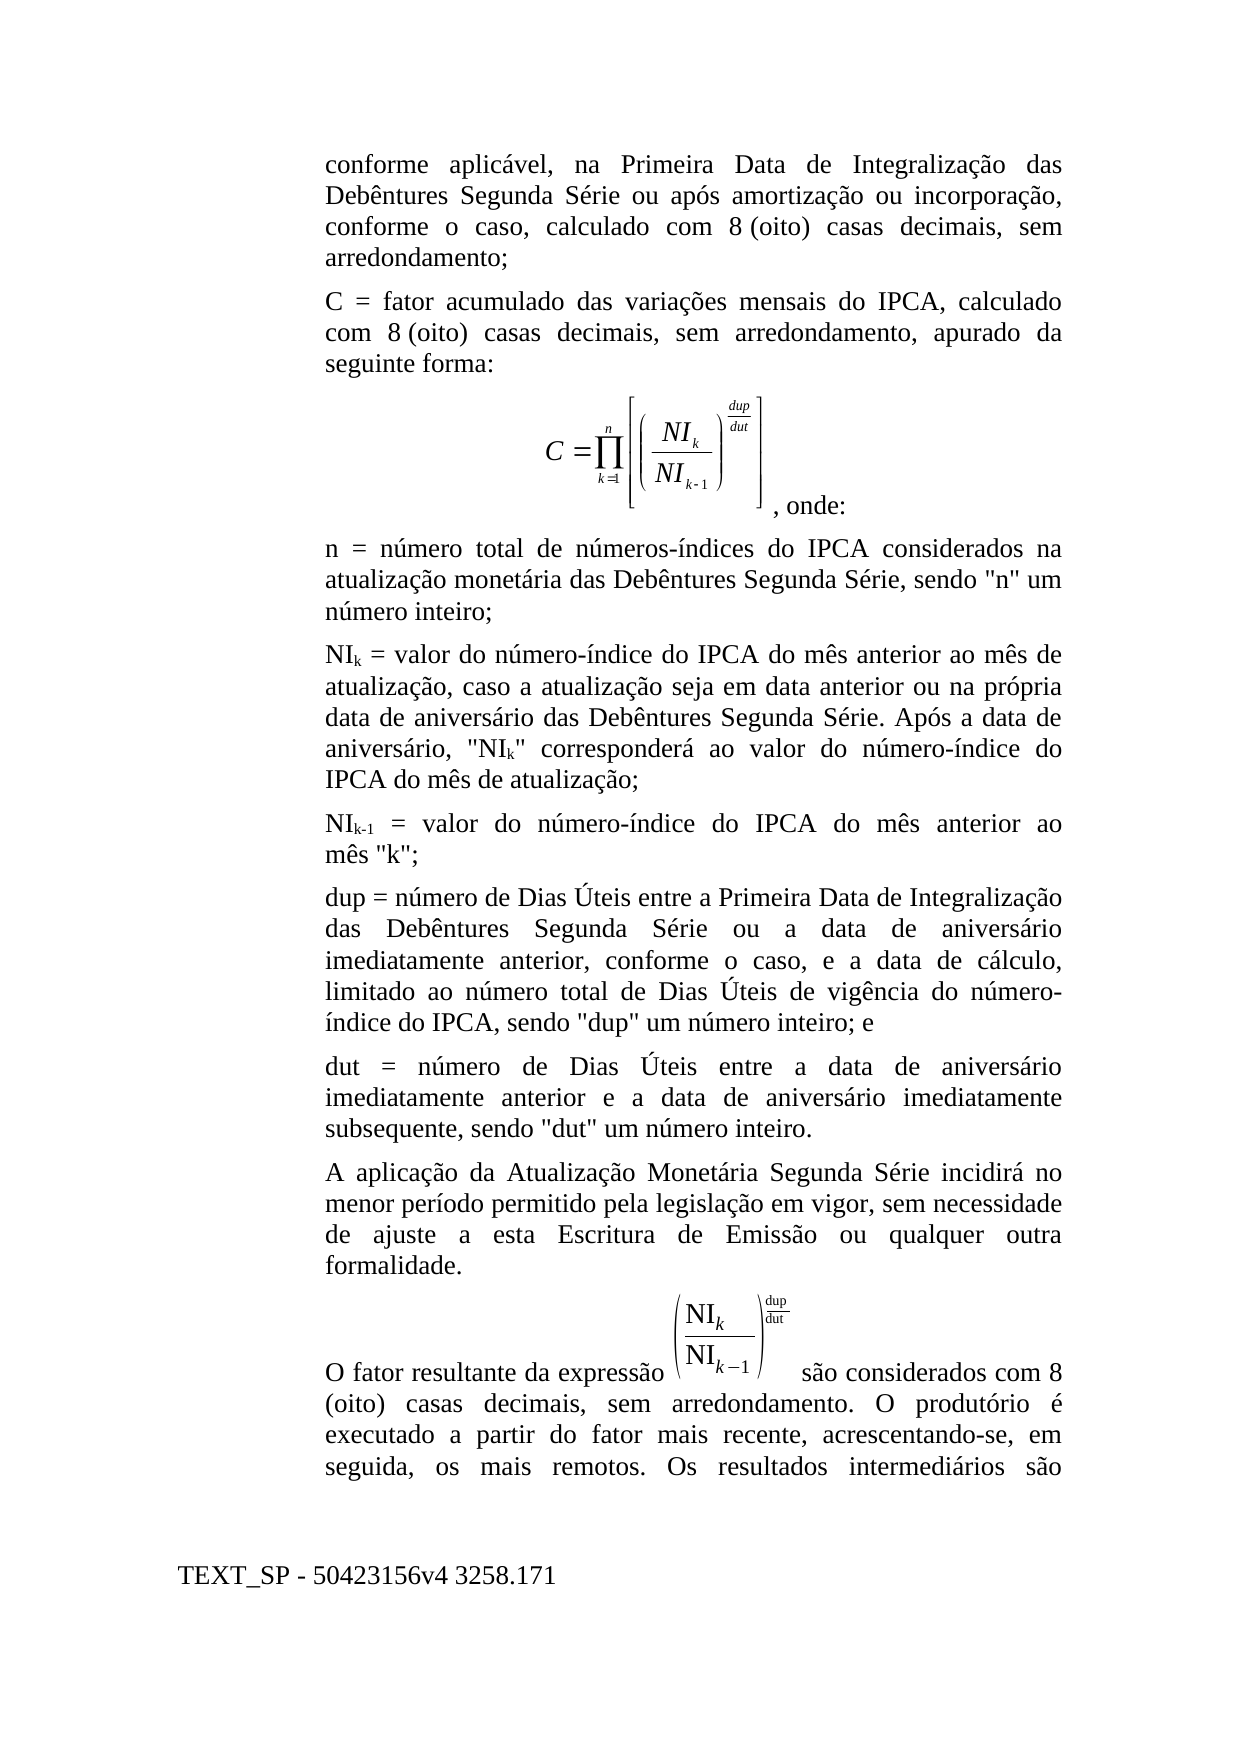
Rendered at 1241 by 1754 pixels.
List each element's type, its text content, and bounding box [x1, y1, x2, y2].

text NIk-1 = valor do número-índice do IPCA do mês anterior ao mês "k"; [325, 807, 1063, 869]
text dup = número de Dias Úteis entre a Primeira Data de Integralização das Debêntures Segunda Série ou a data de aniversário imediatamente anterior, conforme o caso, e a data de cálculo, limitado ao número total de Dias Úteis de vigência do número-índice do IPCA, sendo "dup" um número inteiro; e [325, 881, 1063, 1037]
text , onde: [325, 391, 1063, 520]
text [325, 148, 1063, 272]
text n = número total de números-índices do IPCA considerados na atualização monetária das Debêntures Segunda Série, sendo "n" um número inteiro; [325, 532, 1063, 626]
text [325, 1293, 1063, 1481]
text A aplicação da Atualização Monetária Segunda Série incidirá no menor período permitido pela legislação em vigor, sem necessidade de ajuste a esta Escritura de Emissão ou qualquer outra formalidade. [325, 1156, 1063, 1280]
text dut = número de Dias Úteis entre a data de aniversário imediatamente anterior e a data de aniversário imediatamente subsequente, sendo "dut" um número inteiro. [325, 1050, 1063, 1143]
text C = fator acumulado das variações mensais do IPCA, calculado com 8 (oito) casas decimais, sem arredondamento, apurado da seguinte forma: [325, 285, 1063, 378]
text NIk = valor do número-índice do IPCA do mês anterior ao mês de atualização, caso a atualização seja em data anterior ou na própria data de aniversário das Debêntures Segunda Série. Após a data de aniversário, "NIk" corresponderá ao valor do número-índice do IPCA do mês de atualização; [325, 638, 1063, 794]
